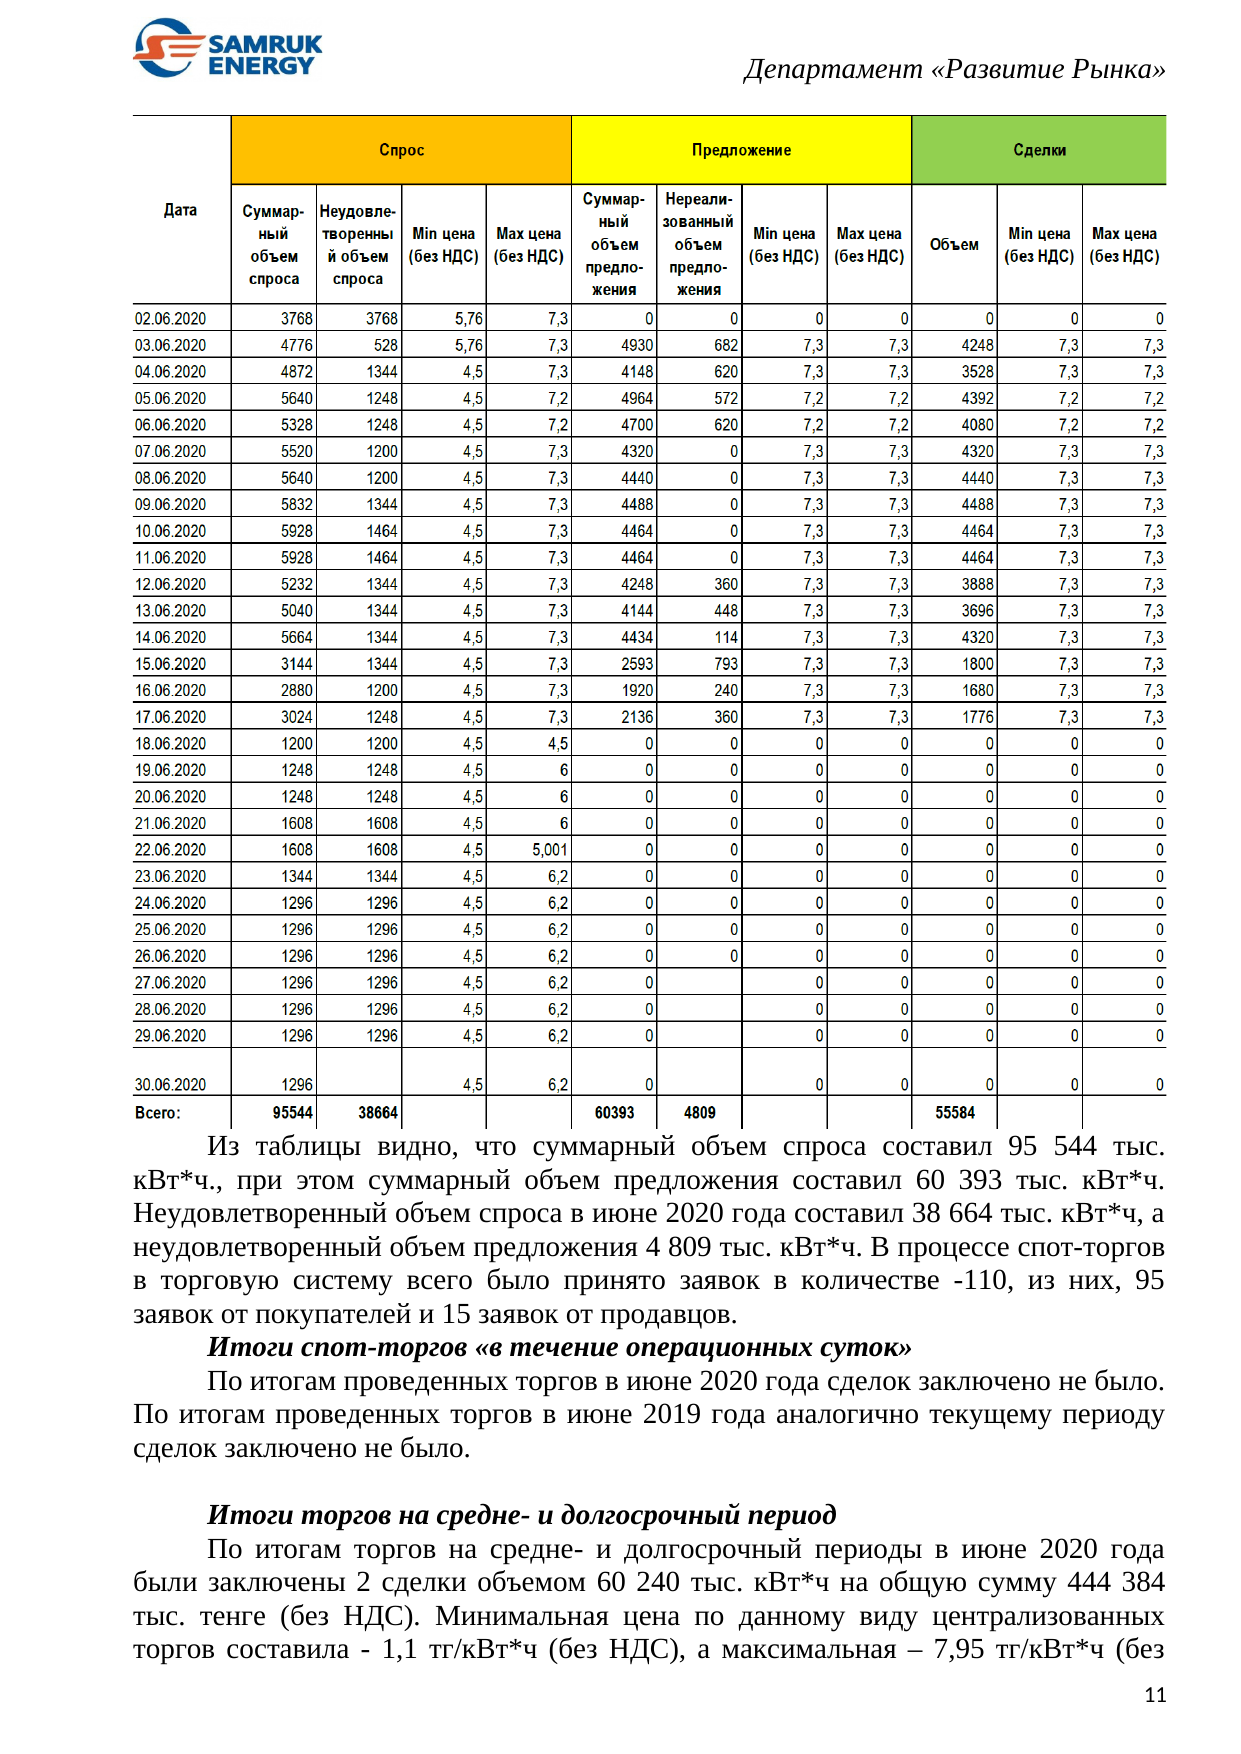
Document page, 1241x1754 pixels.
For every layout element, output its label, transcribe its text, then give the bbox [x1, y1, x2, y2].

list Из таблицы видно, что суммарный объем спроса составил 95 544 тыс. кВт*ч., при этом суммарный объем предложения составил 60 393 тыс. кВт*ч. Неудовлетворенный объем спроса в июне 2020 года составил 38 664 тыс. кВт*ч, а неудовлетворенный объем предложения 4 809 тыс. кВт*ч. В процессе спот-торгов в торговую систему всего было принято заявок в количестве -110, из них, 95 заявок от покупателей и 15 заявок от продавцов. [133, 1129, 1167, 1329]
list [133, 1531, 1167, 1665]
subtitle Итоги спот-торгов «в течение операционных суток» [133, 1329, 1167, 1363]
list По итогам проведенных торгов в июне 2020 года сделок заключено не было. По итогам проведенных торгов в июне 2019 года аналогично текущему периоду сделок заключено не было. [133, 1363, 1167, 1464]
picture [132, 17, 323, 82]
subtitle Итоги торгов на средне- и долгосрочный период [133, 1497, 1167, 1531]
